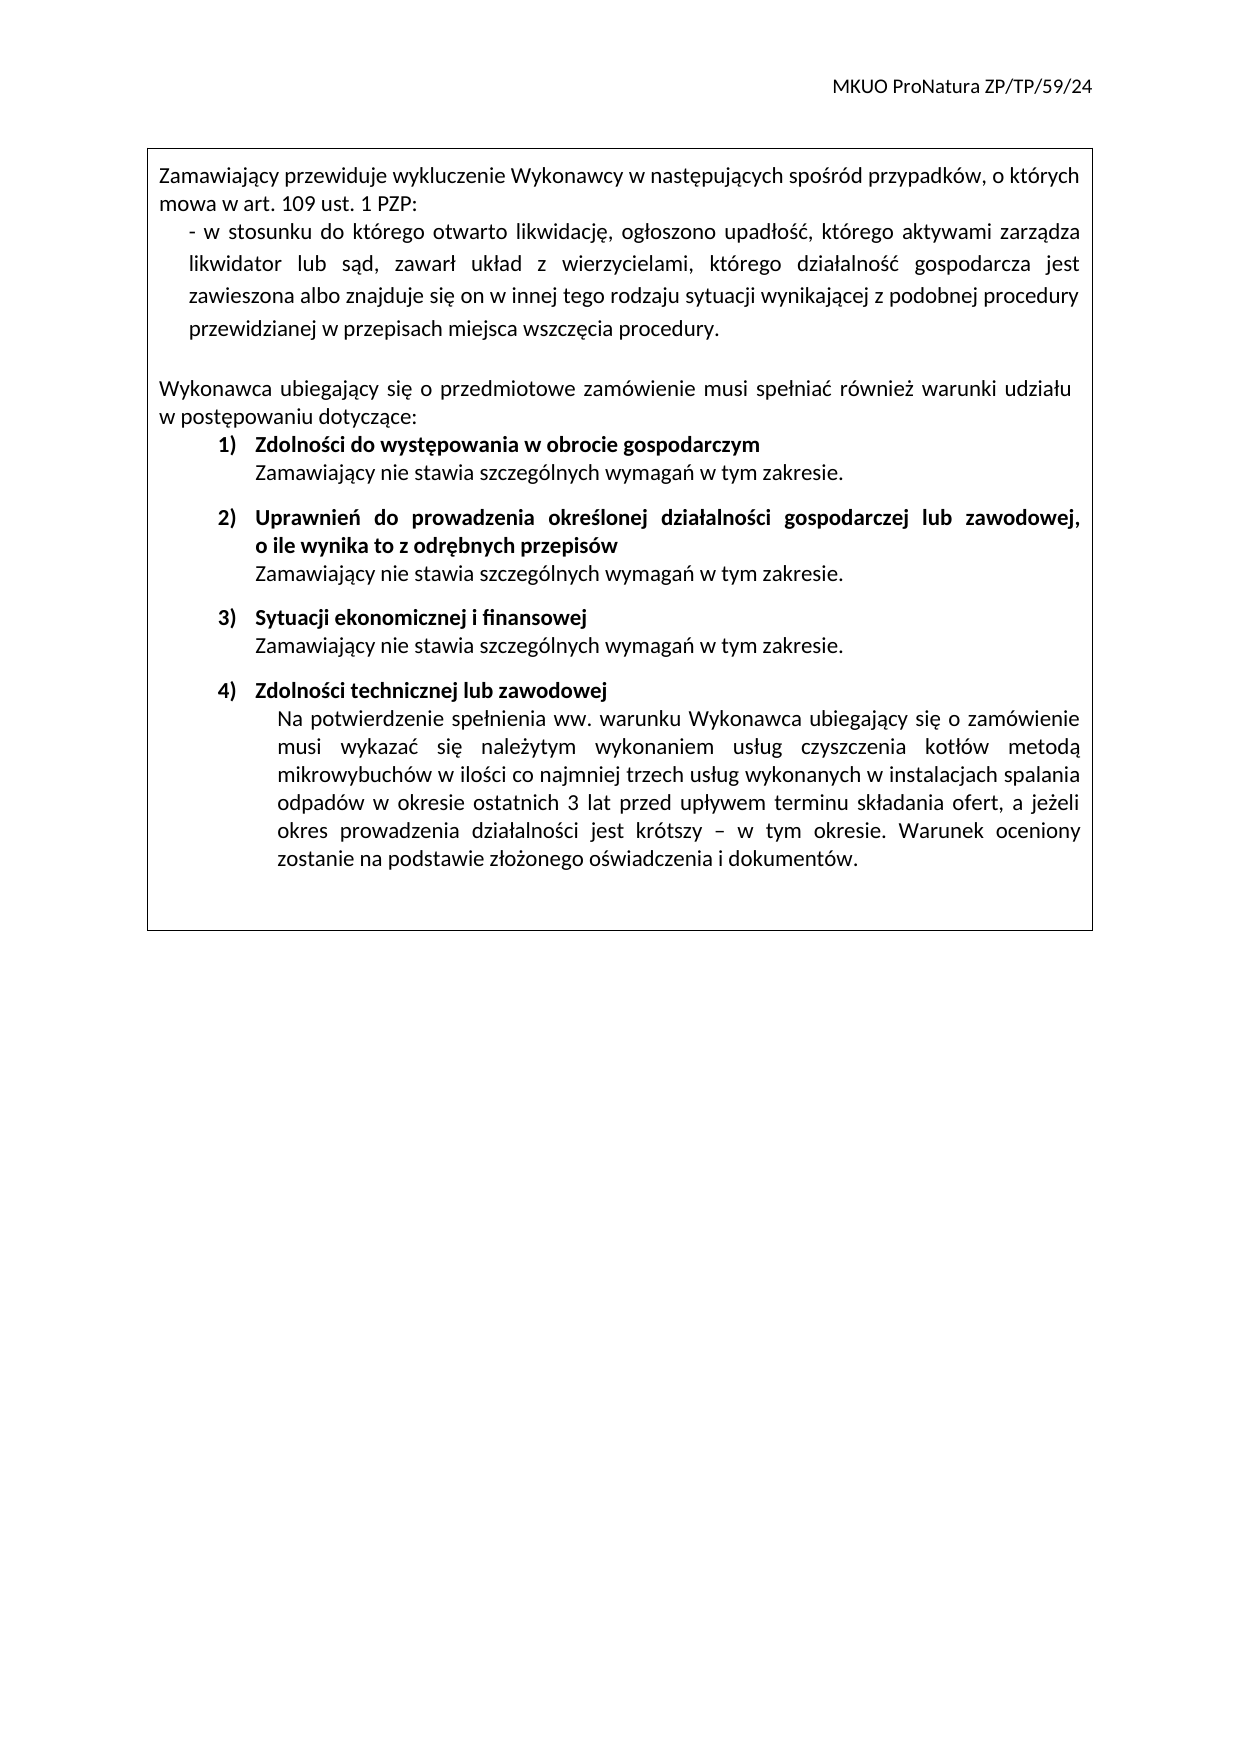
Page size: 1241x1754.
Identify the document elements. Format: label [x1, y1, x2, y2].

table_cell [148, 149, 1092, 929]
